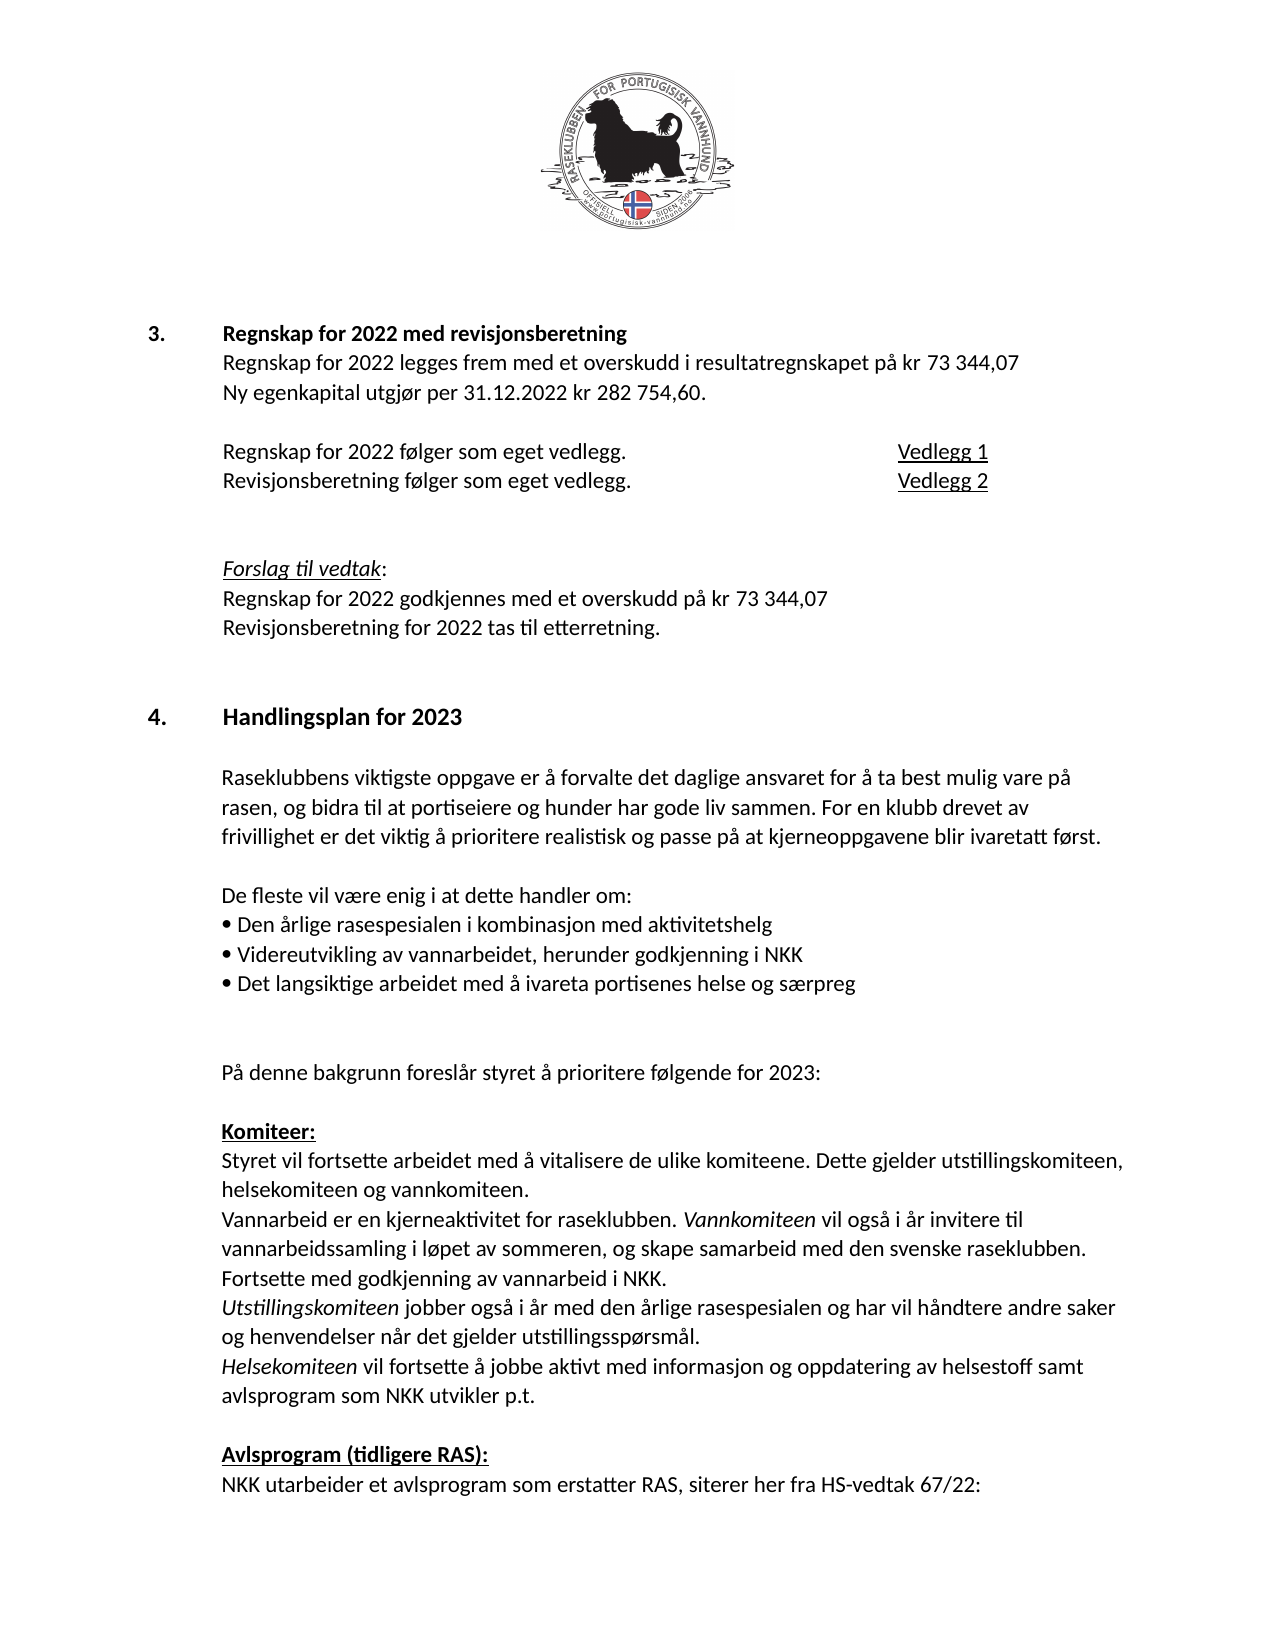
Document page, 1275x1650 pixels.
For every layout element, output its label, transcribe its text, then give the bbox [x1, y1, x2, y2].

text Komiteer: [221, 1117, 1127, 1145]
text Utstillingskomiteen jobber også i år med den årlige rasespesialen og har vil håndtere andre saker og henvendelser når det gjelder utstillingsspørsmål. [221, 1293, 1127, 1350]
text De fleste vil være enig i at dette handler om: [221, 881, 1127, 909]
picture [540, 70, 735, 231]
text Forslag til vedtak: [223, 554, 1127, 583]
text NKK utarbeider et avlsprogram som erstatter RAS, siterer her fra HS-vedtak 67/22: [221, 1470, 1127, 1498]
text 4. Handlingsplan for 2023 [148, 701, 1127, 732]
text Fortsette med godkjenning av vannarbeid i NKK. [221, 1264, 1127, 1292]
list Den årlige rasespesialen i kombinasjon med aktivitetshelg [223, 910, 1127, 938]
text Raseklubbens viktigste oppgave er å forvalte det daglige ansvaret for å ta best mulig vare på rasen, og bidra til at portiseiere og hunder har gode liv sammen. For en klubb drevet av frivillighet er det viktig å prioritere realistisk og passe på at kjerneoppgavene blir ivaretatt først. [221, 763, 1127, 850]
text Styret vil fortsette arbeidet med å vitalisere de ulike komiteene. Dette gjelder utstillingskomiteen, helsekomiteen og vannkomiteen. [221, 1146, 1127, 1203]
text Ny egenkapital utgjør per 31.12.2022 kr 282 754,60. [223, 378, 1127, 406]
text Helsekomiteen vil fortsette å jobbe aktivt med informasjon og oppdatering av helsestoff samt avlsprogram som NKK utvikler p.t. [221, 1352, 1127, 1409]
list Det langsiktige arbeidet med å ivareta portisenes helse og særpreg [223, 969, 1127, 997]
text Revisjonsberetning for 2022 tas til etterretning. [223, 613, 1127, 641]
text På denne bakgrunn foreslår styret å prioritere følgende for 2023: [221, 1058, 1127, 1086]
text Revisjonsberetning følger som eget vedlegg. Vedlegg 2 [148, 466, 1127, 494]
text Avlsprogram (tidligere RAS): [221, 1441, 1127, 1469]
text 3. Regnskap for 2022 med revisjonsberetning [148, 319, 1127, 347]
text Vannarbeid er en kjerneaktivitet for raseklubben. Vannkomiteen vil også i år invitere til vannarbeidssamling i løpet av sommeren, og skape samarbeid med den svenske raseklubben. [221, 1205, 1127, 1262]
text Regnskap for 2022 godkjennes med et overskudd på kr 73 344,07 [223, 584, 1127, 612]
text Regnskap for 2022 følger som eget vedlegg. Vedlegg 1 [223, 437, 1127, 465]
list Videreutvikling av vannarbeidet, herunder godkjenning i NKK [223, 940, 1127, 968]
text Regnskap for 2022 legges frem med et overskudd i resultatregnskapet på kr 73 344,07 [223, 348, 1127, 376]
